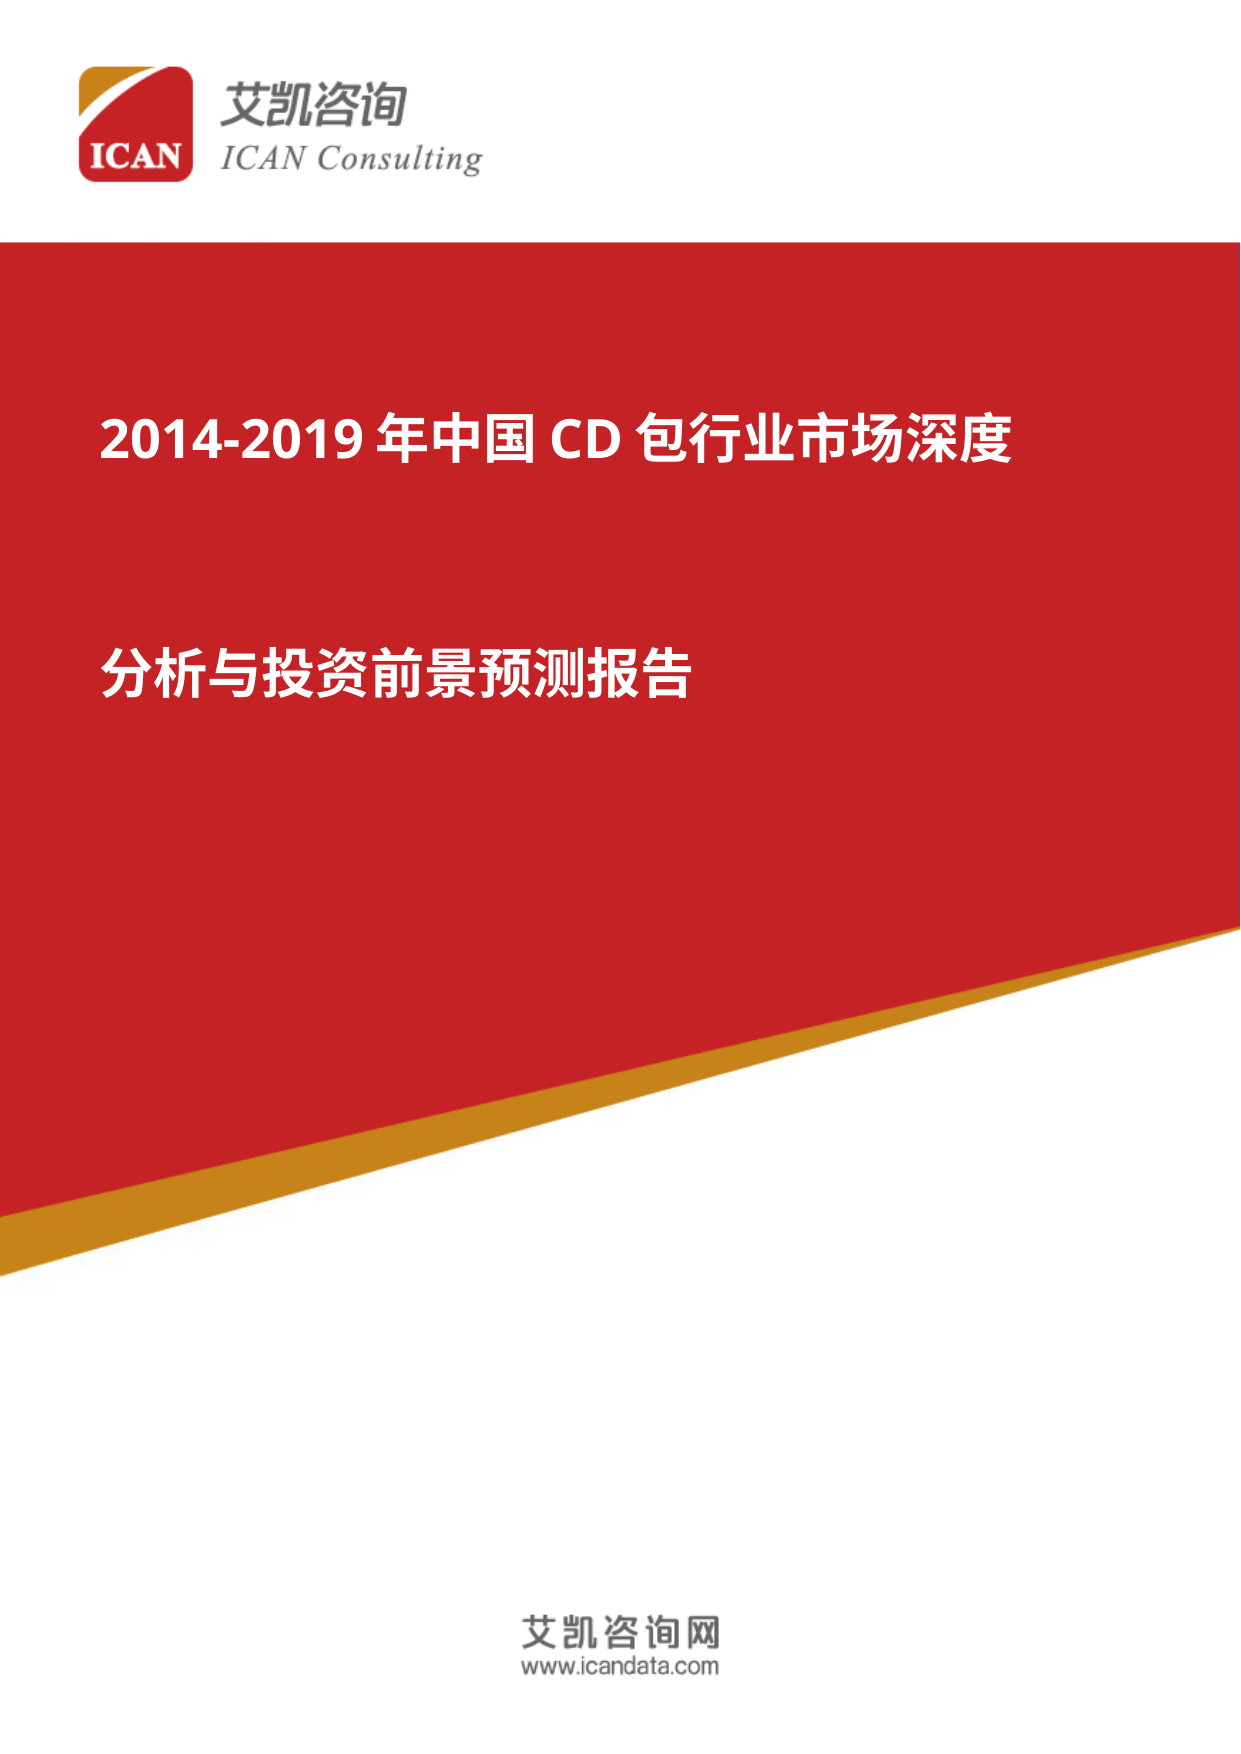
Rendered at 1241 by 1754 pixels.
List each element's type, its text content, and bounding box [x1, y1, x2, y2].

picture [0, 5, 1241, 1754]
subtitle 2014-2019年中国CD包行业市场深度分析与投资前景预测报告 [99, 386, 1053, 718]
